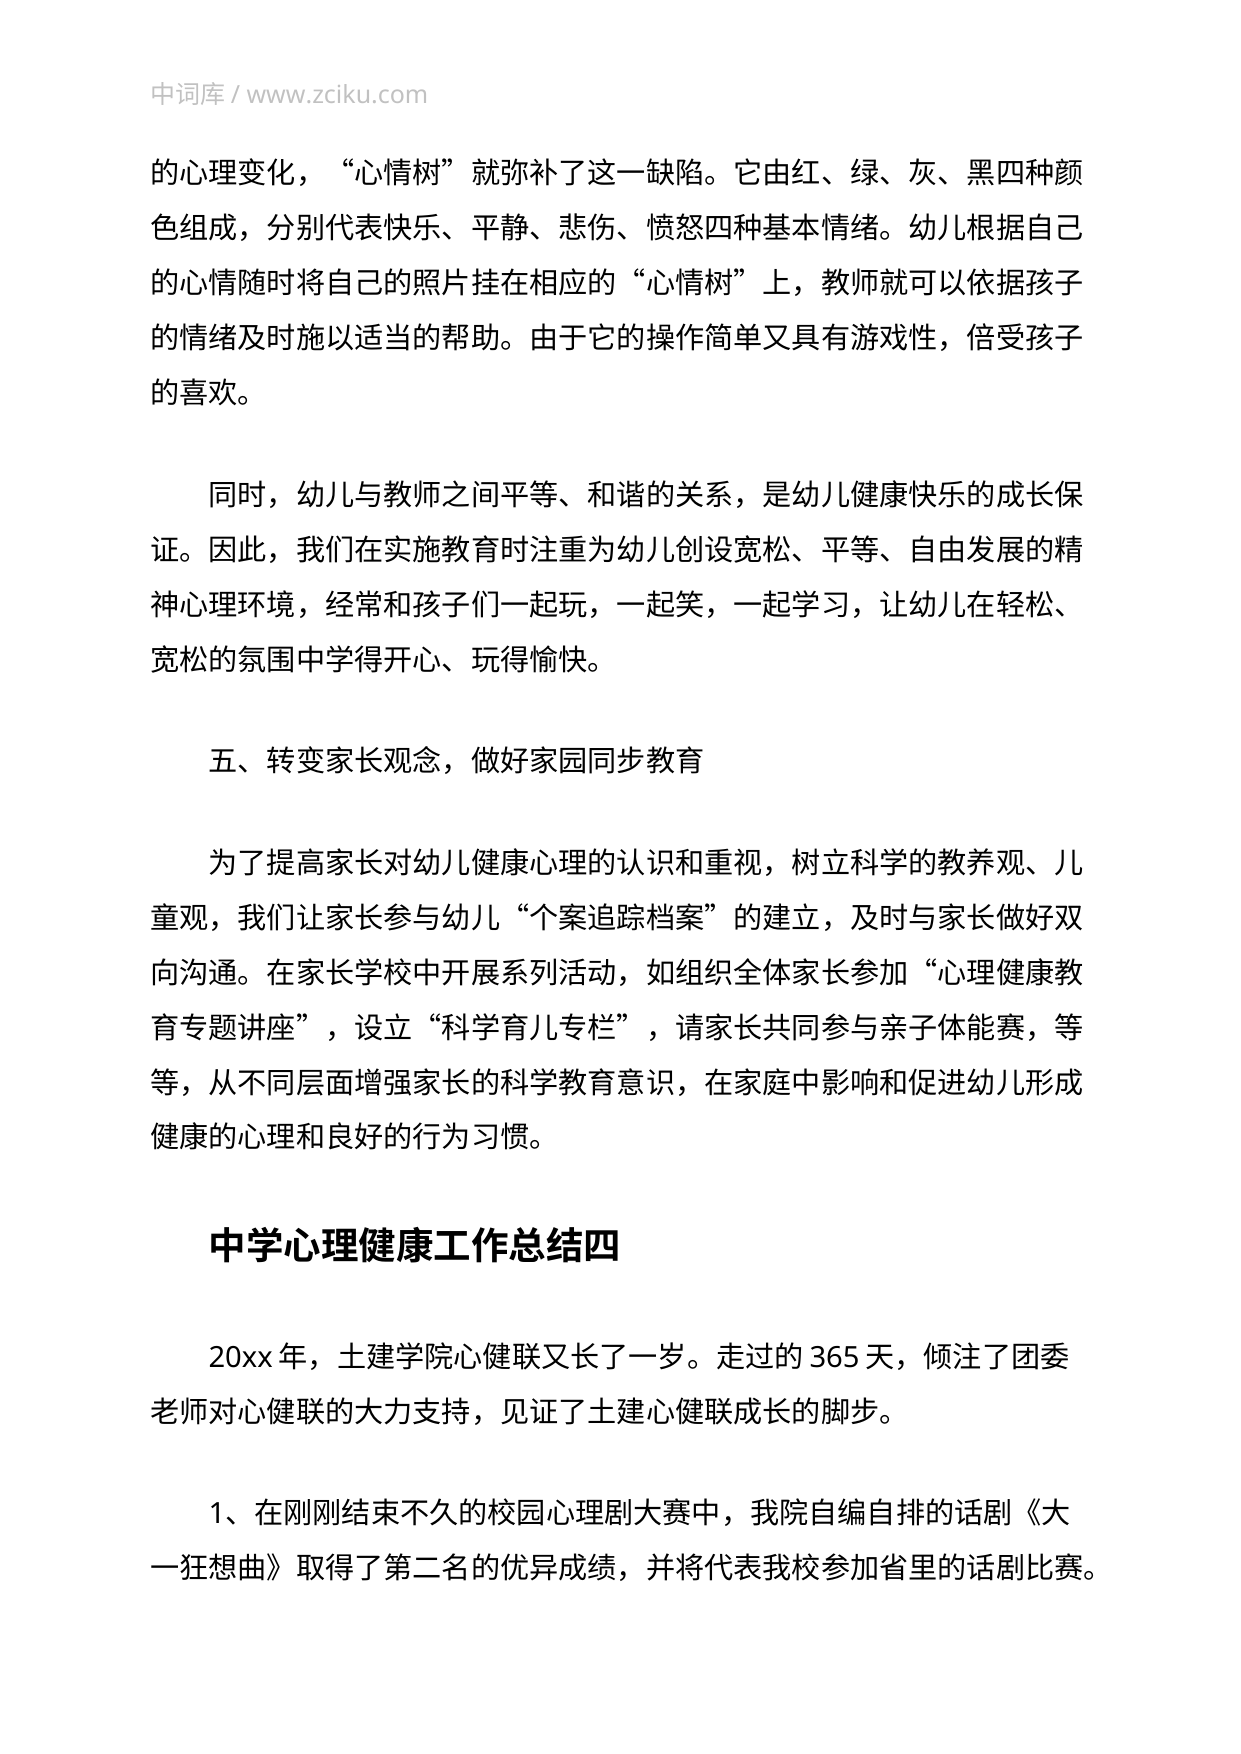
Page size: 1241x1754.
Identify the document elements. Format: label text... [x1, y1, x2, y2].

text 1、在刚刚结束不久的校园心理剧大赛中，我院自编自排的话剧《大一狂想曲》取得了第二名的优异成绩，并将代表我校参加省里的话剧比赛。 [150, 1490, 1090, 1587]
text 中学心理健康工作总结四 [150, 1216, 1090, 1270]
text 五、转变家长观念，做好家园同步教育 [150, 738, 1090, 780]
text 同时，幼儿与教师之间平等、和谐的关系，是幼儿健康快乐的成长保证。因此，我们在实施教育时注重为幼儿创设宽松、平等、自由发展的精神心理环境，经常和孩子们一起玩，一起笑，一起学习，让幼儿在轻松、宽松的氛围中学得开心、玩得愉快。 [150, 471, 1090, 678]
text 20xx年，土建学院心健联又长了一岁。走过的365天，倾注了团委老师对心健联的大力支持，见证了土建心健联成长的脚步。 [150, 1333, 1090, 1431]
text 为了提高家长对幼儿健康心理的认识和重视，树立科学的教养观、儿童观，我们让家长参与幼儿“个案追踪档案”的建立，及时与家长做好双向沟通。在家长学校中开展系列活动，如组织全体家长参加“心理健康教育专题讲座”，设立“科学育儿专栏”，请家长共同参与亲子体能赛，等等，从不同层面增强家长的科学教育意识，在家庭中影响和促进幼儿形成健康的心理和良好的行为习惯。 [150, 839, 1090, 1156]
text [150, 150, 1090, 412]
